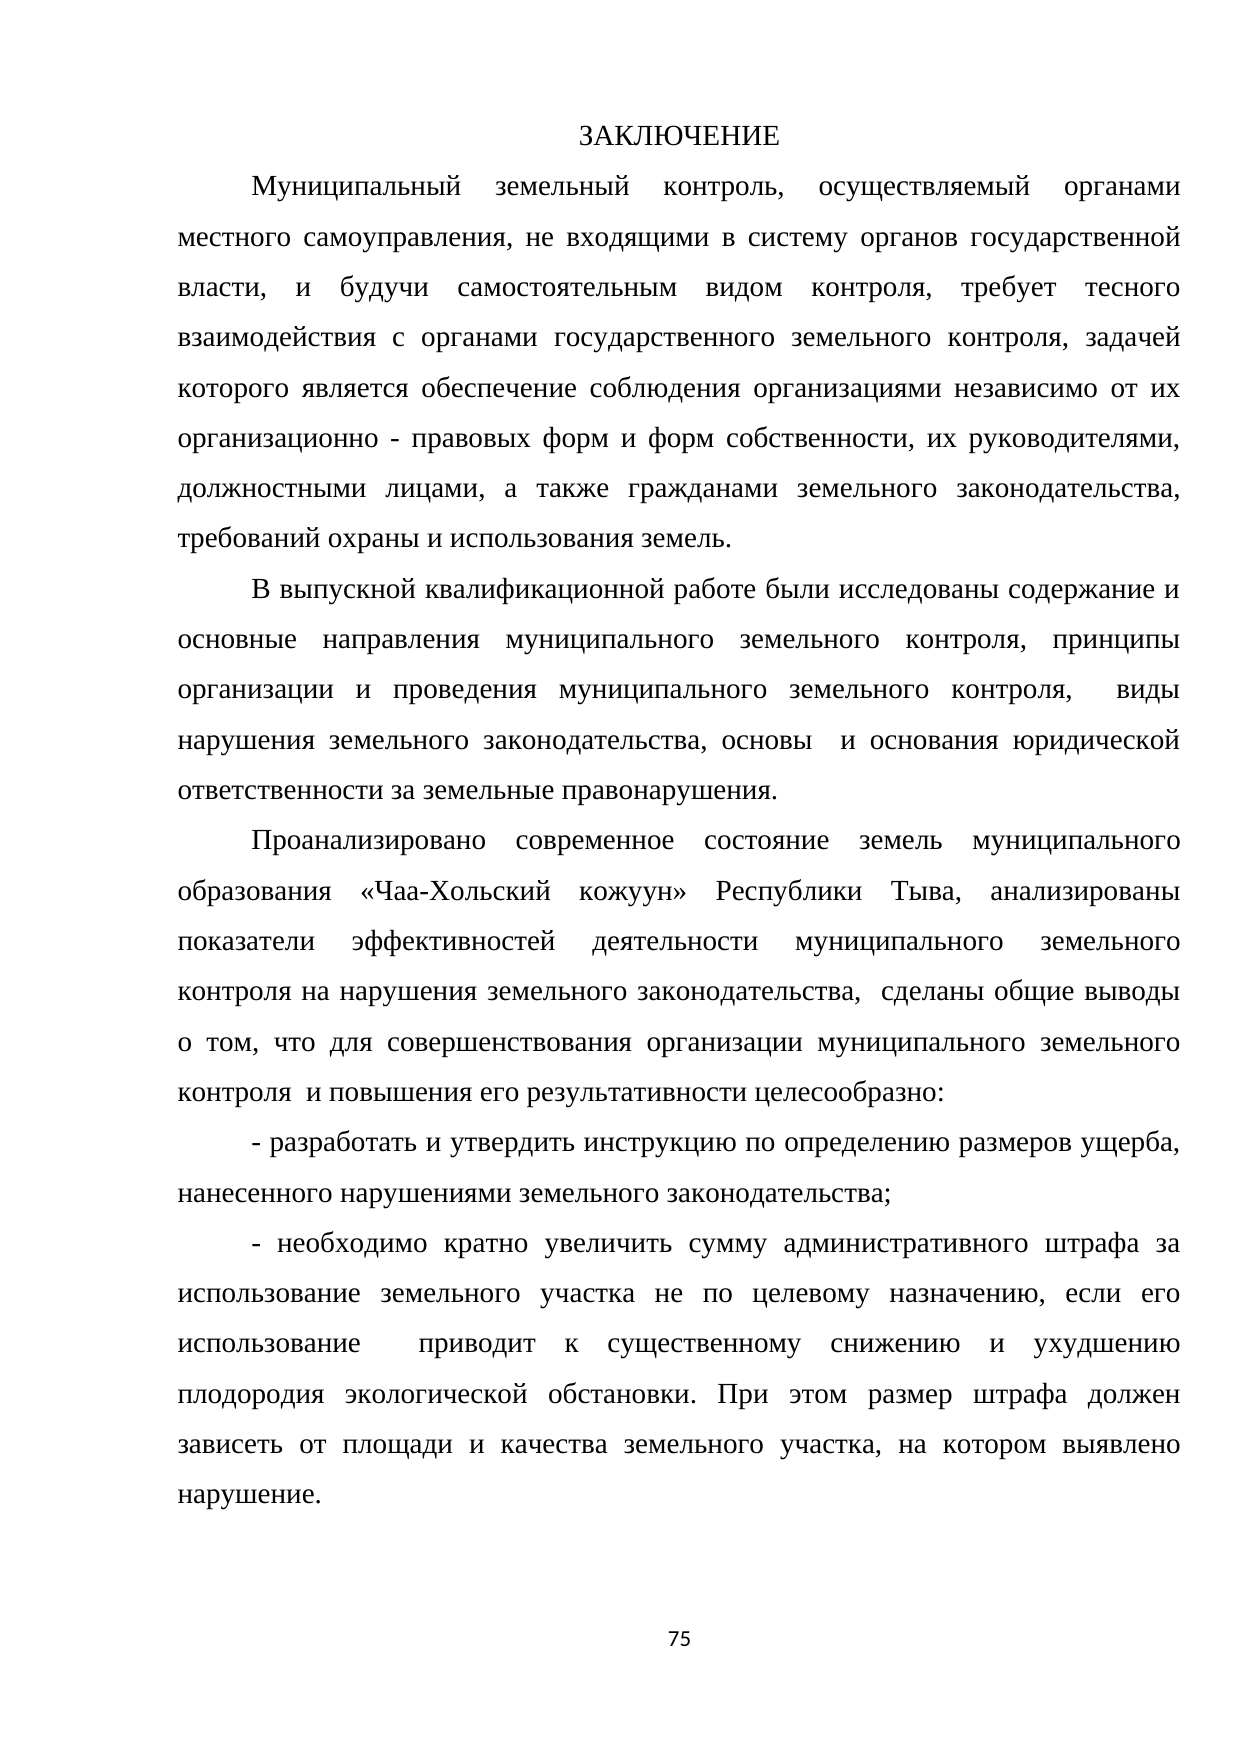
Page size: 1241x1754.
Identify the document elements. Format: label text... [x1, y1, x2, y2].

text ЗАКЛЮЧЕНИЕ [177, 118, 1181, 152]
text - разработать и утвердить инструкцию по определению размеров ущерба, нанесенного нарушениями земельного законодательства; [177, 1124, 1181, 1208]
text В выпускной квалификационной работе были исследованы содержание и основные направления муниципального земельного контроля, принципы организации и проведения муниципального земельного контроля, виды нарушения земельного законодательства, основы и основания юридической ответственности за земельные правонарушения. [177, 571, 1181, 806]
text - необходимо кратно увеличить сумму административного штрафа за использование земельного участка не по целевому назначению, если его использование приводит к существенному снижению и ухудшению плодородия экологической обстановки. При этом размер штрафа должен зависеть от площади и качества земельного участка, на котором выявлено нарушение. [177, 1225, 1181, 1510]
text Муниципальный земельный контроль, осуществляемый органами местного самоуправления, не входящими в систему органов государственной власти, и будучи самостоятельным видом контроля, требует тесного взаимодействия с органами государственного земельного контроля, задачей которого является обеспечение соблюдения организациями независимо от их организационно - правовых форм и форм собственности, их руководителями, должностными лицами, а также гражданами земельного законодательства, требований охраны и использования земель. [177, 168, 1181, 554]
text Проанализировано современное состояние земель муниципального образования «Чаа-Хольский кожуун» Республики Тыва, анализированы показатели эффективностей деятельности муниципального земельного контроля на нарушения земельного законодательства, сделаны общие выводы о том, что для совершенствования организации муниципального земельного контроля и повышения его результативности целесообразно: [177, 822, 1181, 1108]
